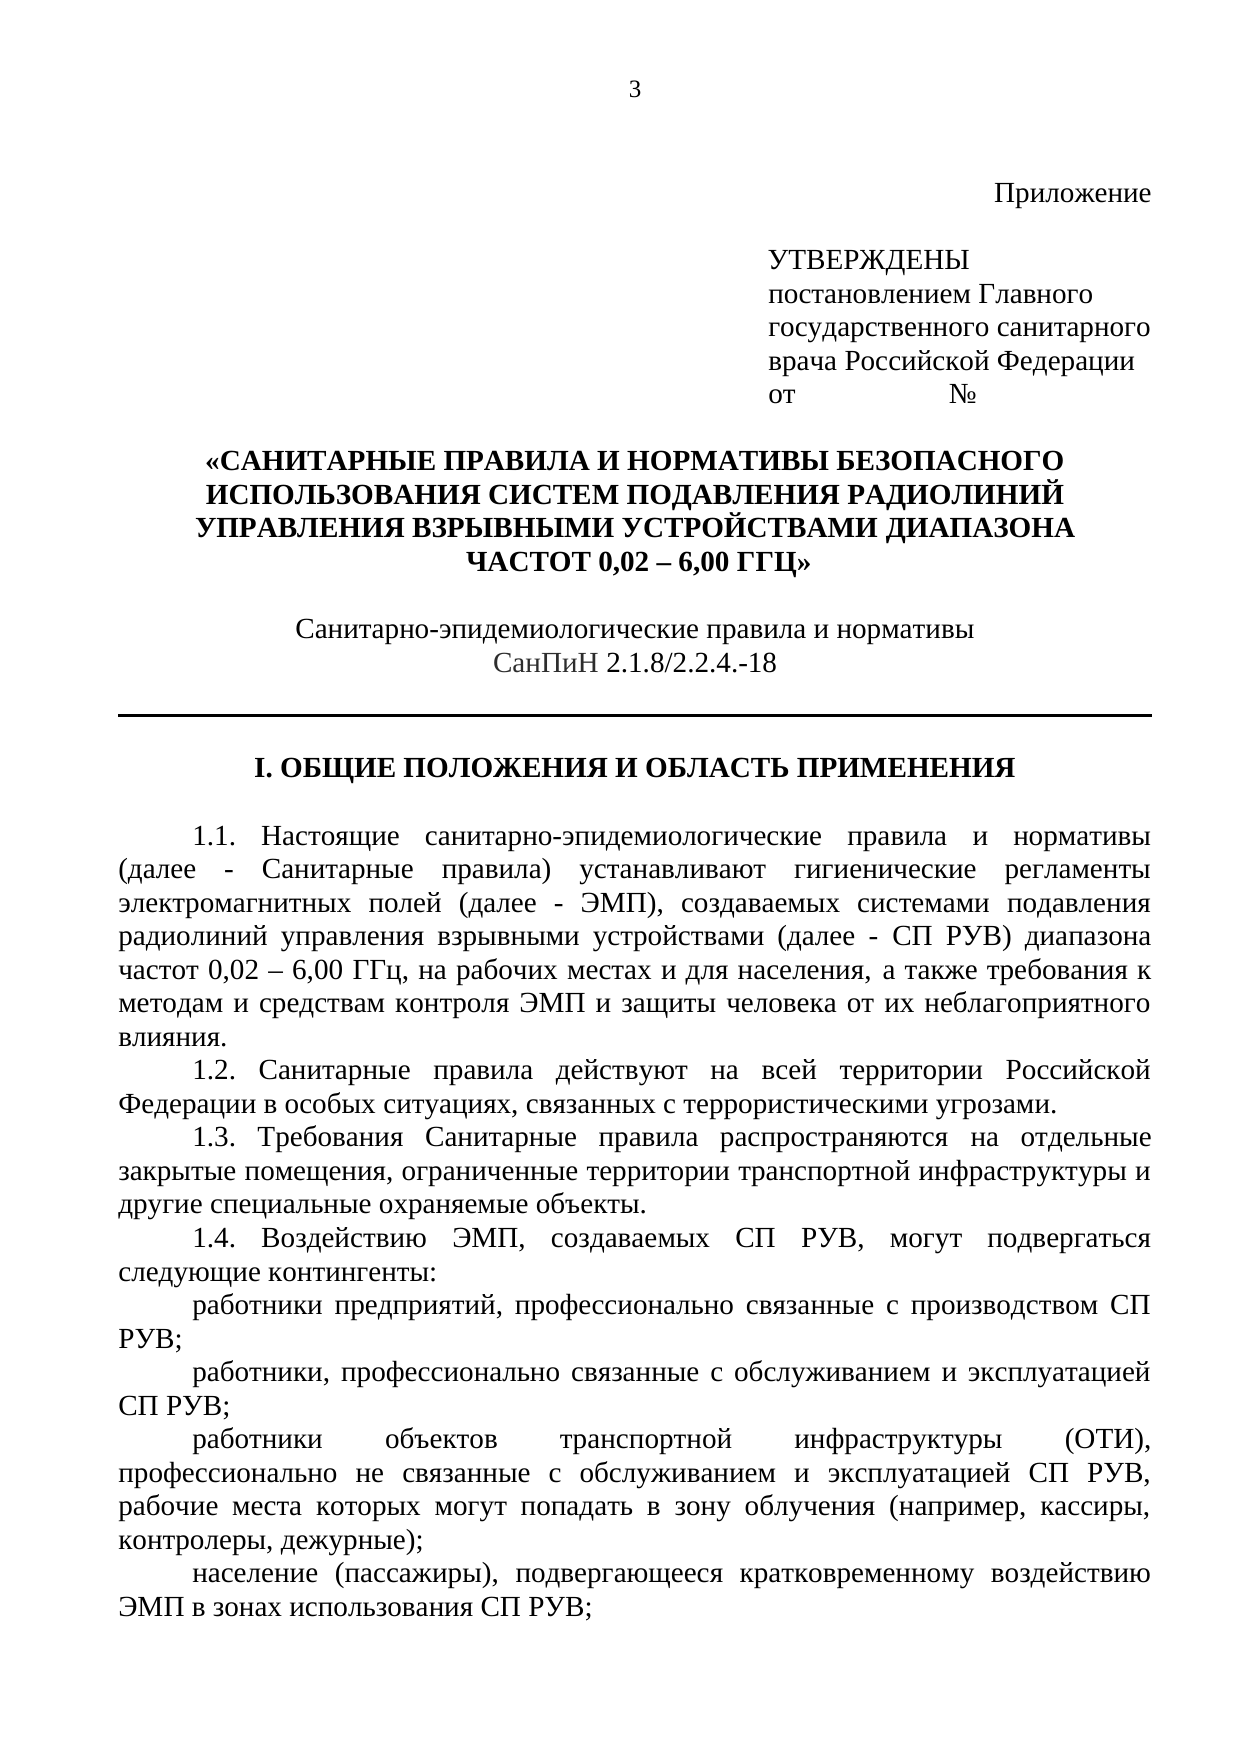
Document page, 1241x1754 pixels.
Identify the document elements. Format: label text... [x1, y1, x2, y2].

text «САНИТАРНЫЕ ПРАВИЛА И НОРМАТИВЫ БЕЗОПАСНОГО ИСПОЛЬЗОВАНИЯ СИСТЕМ ПОДАВЛЕНИЯ РАДИОЛИНИЙ УПРАВЛЕНИЯ ВЗРЫВНЫМИ УСТРОЙСТВАМИ ДИАПАЗОНА [118, 443, 1152, 544]
text 1.4. Воздействию ЭМП, создаваемых СП РУВ, могут подвергаться следующие контингенты: [118, 1220, 1152, 1287]
text 1.3. Требования Санитарные правила распространяются на отдельные закрытые помещения, ограниченные территории транспортной инфраструктуры и другие специальные охраняемые объекты. [118, 1119, 1152, 1220]
text государственного санитарного [118, 309, 1152, 343]
text УТВЕРЖДЕНЫ [118, 242, 1152, 276]
text 1.2. Санитарные правила действуют на всей территории Российской Федерации в особых ситуациях, связанных с террористическими угрозами. [118, 1052, 1152, 1119]
text от № [118, 376, 1152, 410]
text постановлением Главного [118, 276, 1152, 309]
text врача Российской Федерации [118, 343, 1152, 376]
text работники, профессионально связанные с обслуживанием и эксплуатацией СП РУВ; [118, 1354, 1152, 1421]
text 1.1. Настоящие санитарно-эпидемиологические правила и нормативы (далее - Санитарные правила) устанавливают гигиенические регламенты электромагнитных полей (далее - ЭМП), создаваемых системами подавления радиолиний управления взрывными устройствами (далее - СП РУВ) диапазона частот 0,02 – 6,00 ГГц, на рабочих местах и для населения, а также требования к методам и средствам контроля ЭМП и защиты человека от их неблагоприятного влияния. [118, 818, 1152, 1052]
text I. ОБЩИЕ ПОЛОЖЕНИЯ И ОБЛАСТЬ ПРИМЕНЕНИЯ [118, 751, 1152, 784]
text ЧАСТОТ 0,02 – 6,00 ГГЦ» [118, 544, 1152, 578]
text работники объектов транспортной инфраструктуры (ОТИ), профессионально не связанные с обслуживанием и эксплуатацией СП РУВ, рабочие места которых могут попадать в зону облучения (например, кассиры, контролеры, дежурные); [118, 1421, 1152, 1556]
text население (пассажиры), подвергающееся кратковременному воздействию ЭМП в зонах использования СП РУВ; [118, 1556, 1152, 1623]
text Приложение [118, 175, 1152, 209]
text Санитарно-эпидемиологические правила и нормативы СанПиН 2.1.8/2.2.4.-18 [118, 611, 1152, 678]
text работники предприятий, профессионально связанные с производством СП РУВ; [118, 1287, 1152, 1354]
